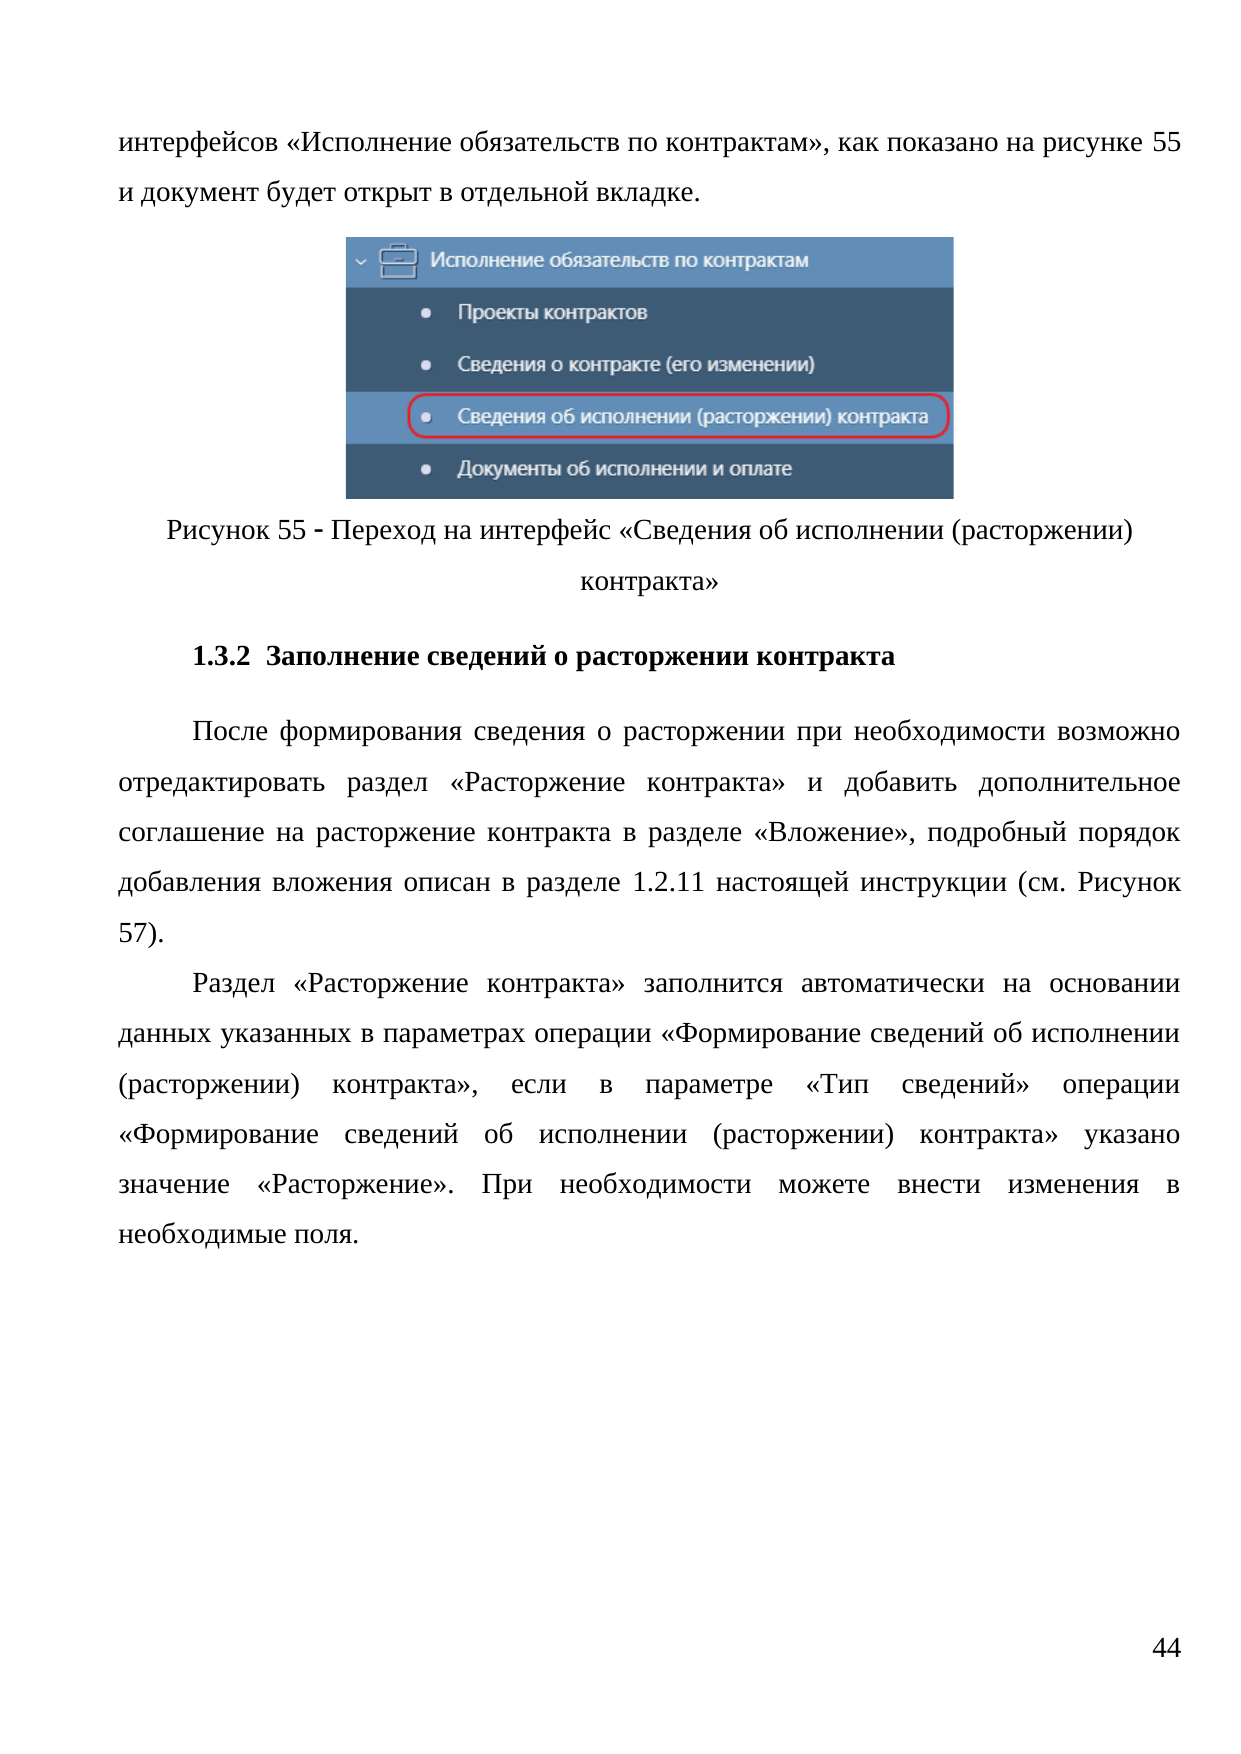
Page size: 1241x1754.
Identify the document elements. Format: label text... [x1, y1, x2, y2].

picture [345, 237, 954, 499]
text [118, 124, 1181, 208]
text После формирования сведения о расторжении при необходимости возможно отредактировать раздел «Расторжение контракта» и добавить дополнительное соглашение на расторжение контракта в разделе «Вложение», подробный порядок добавления вложения описан в разделе 2.11 настоящей инструкции (см. Рисунок 56). [118, 713, 1181, 948]
text Раздел «Расторжение контракта» заполнится автоматически на основании данных указанных в параметрах операции «Формирование сведений об исполнении (расторжении) контракта», если в параметре «Тип сведений» операции «Формирование сведений об исполнении (расторжении) контракта» указано значение «Расторжение». При необходимости можете внести изменения в необходимые поля. [118, 965, 1181, 1250]
text Рисунок 55 - Переход на интерфейс «Сведения об исполнении (расторжении) контракта» [118, 512, 1181, 596]
subtitle Заполнение сведений о расторжении контракта [118, 638, 1181, 672]
